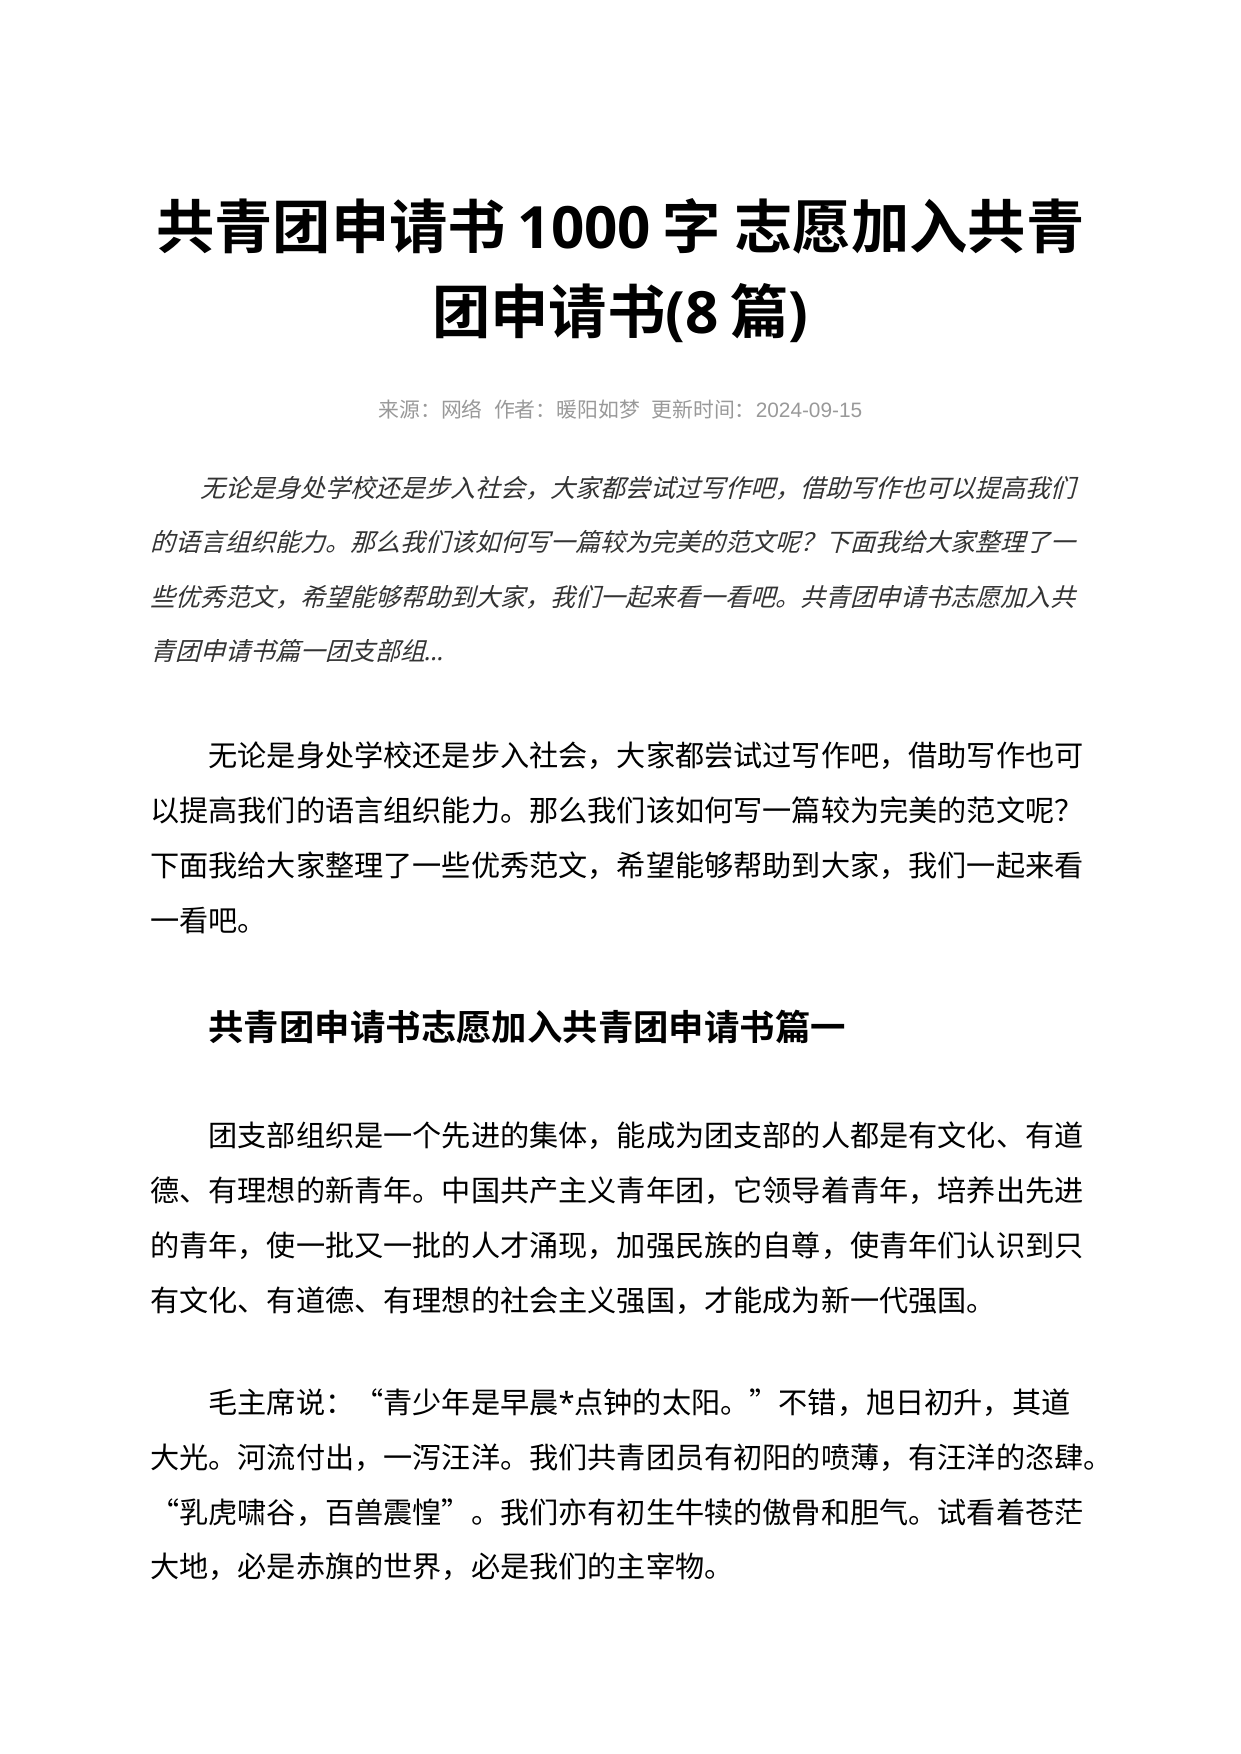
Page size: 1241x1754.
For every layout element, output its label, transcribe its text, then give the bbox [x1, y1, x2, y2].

text 团支部组织是一个先进的集体，能成为团支部的人都是有文化、有道德、有理想的新青年。中国共产主义青年团，它领导着青年，培养出先进的青年，使一批又一批的人才涌现，加强民族的自尊，使青年们认识到只有文化、有道德、有理想的社会主义强国，才能成为新一代强国。 [150, 1113, 1090, 1320]
text 共青团申请书志愿加入共青团申请书篇一 [150, 999, 1090, 1051]
subtitle 共青团申请书1000字 志愿加入共青团申请书(8篇) [150, 181, 1090, 351]
text 来源：网络 作者：暖阳如梦 更新时间：2024-09-15 [150, 398, 1090, 422]
text 无论是身处学校还是步入社会，大家都尝试过写作吧，借助写作也可以提高我们的语言组织能力。那么我们该如何写一篇较为完美的范文呢？下面我给大家整理了一些优秀范文，希望能够帮助到大家，我们一起来看一看吧。共青团申请书志愿加入共青团申请书篇一团支部组... [150, 468, 1090, 668]
text 无论是身处学校还是步入社会，大家都尝试过写作吧，借助写作也可以提高我们的语言组织能力。那么我们该如何写一篇较为完美的范文呢？下面我给大家整理了一些优秀范文，希望能够帮助到大家，我们一起来看一看吧。 [150, 733, 1090, 940]
text 毛主席说：“青少年是早晨*点钟的太阳。”不错，旭日初升，其道大光。河流付出，一泻汪洋。我们共青团员有初阳的喷薄，有汪洋的恣肆。“乳虎啸谷，百兽震惶”。我们亦有初生牛犊的傲骨和胆气。试看着苍茫大地，必是赤旗的世界，必是我们的主宰物。 [150, 1379, 1090, 1586]
